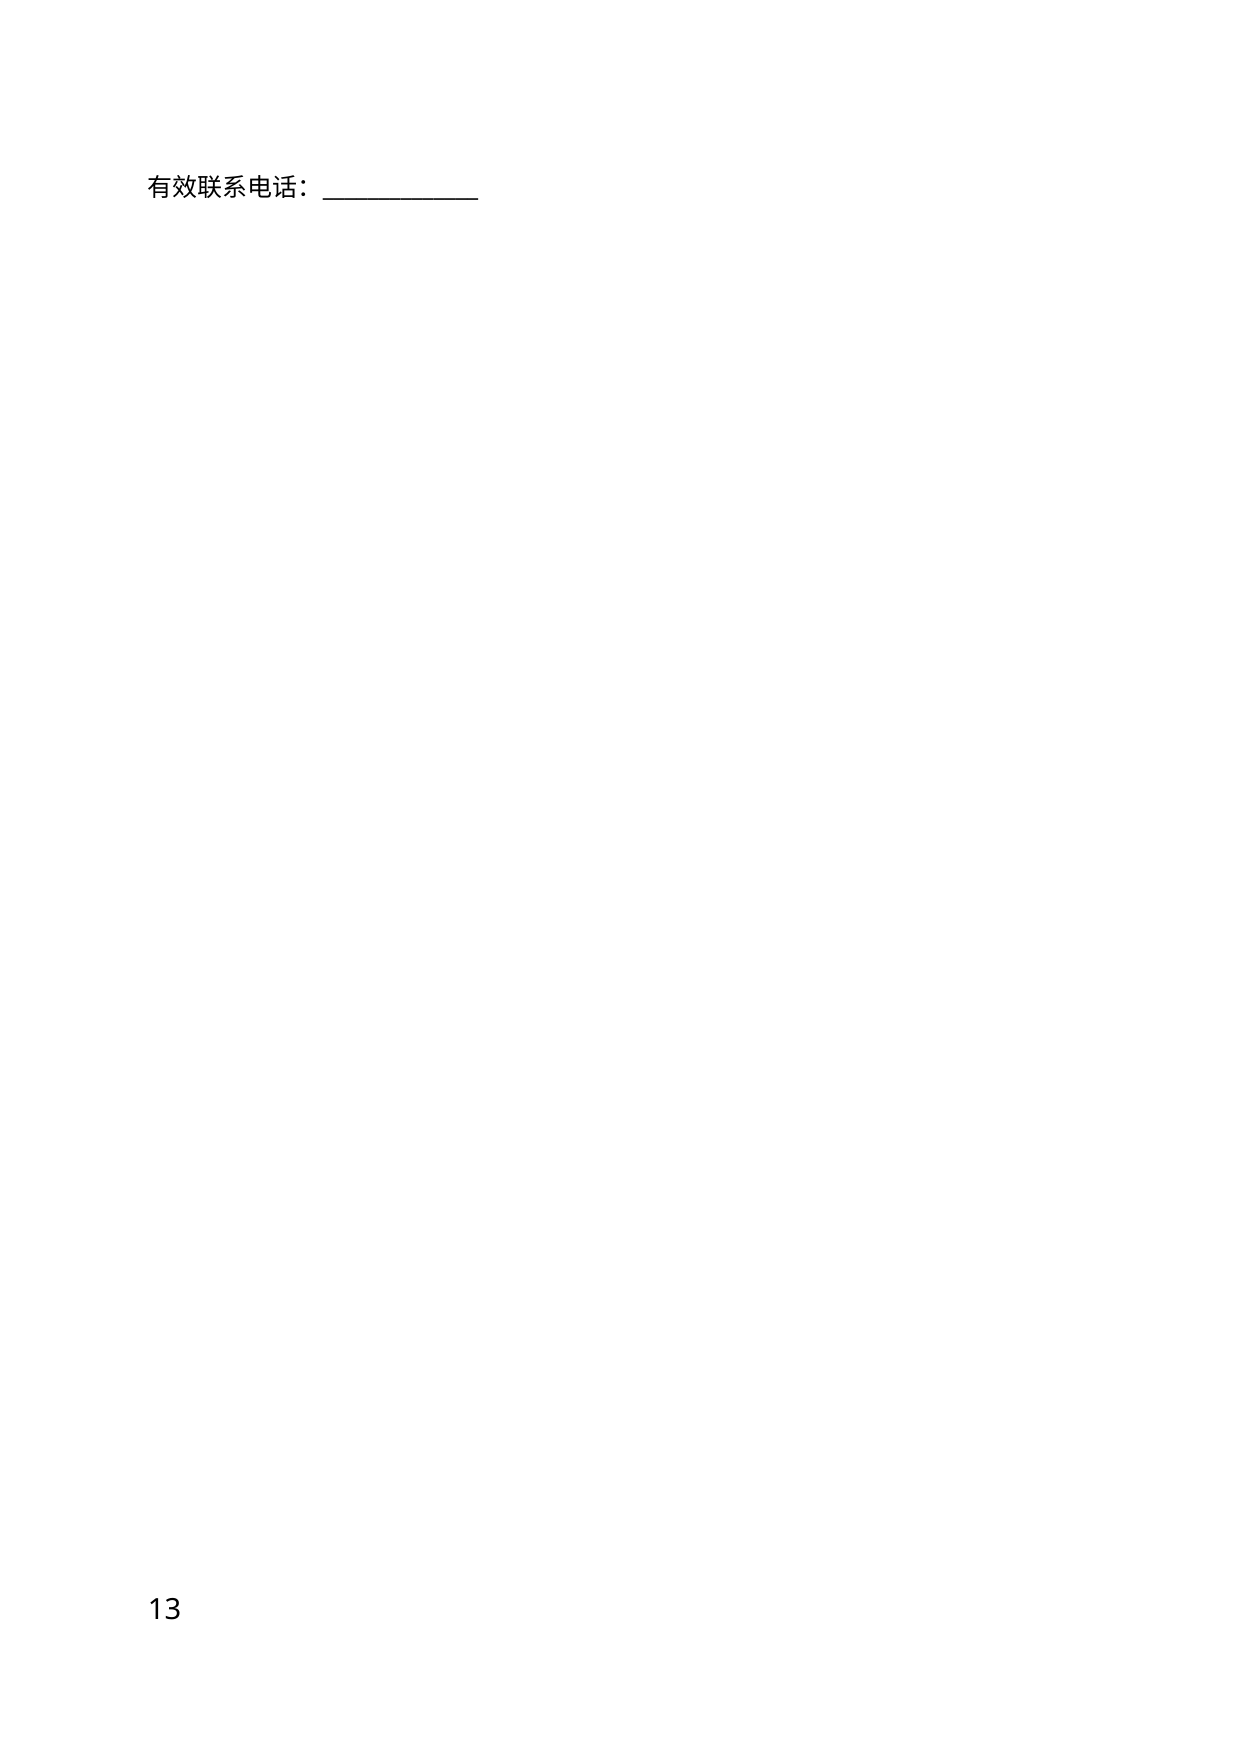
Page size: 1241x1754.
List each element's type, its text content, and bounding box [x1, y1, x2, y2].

text 有效联系电话：______________ [148, 153, 1092, 218]
